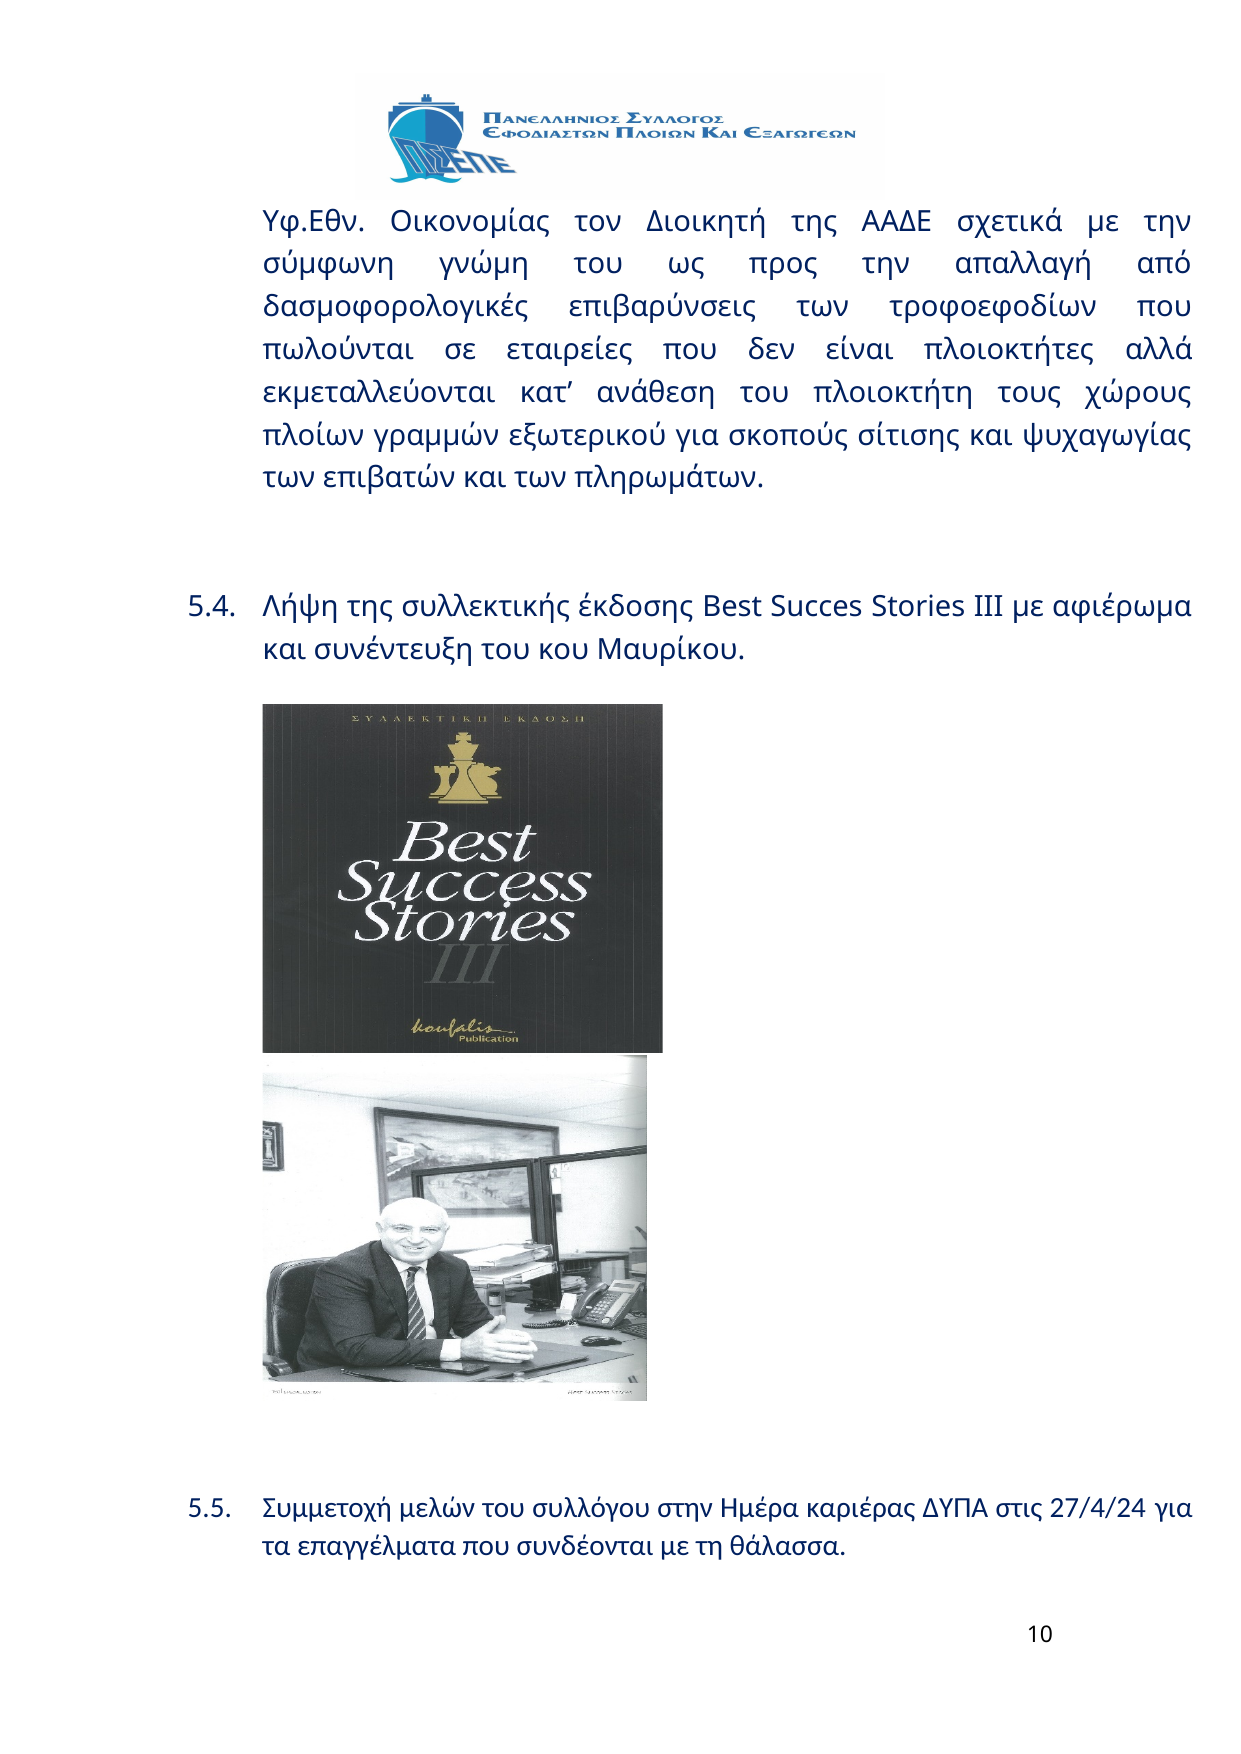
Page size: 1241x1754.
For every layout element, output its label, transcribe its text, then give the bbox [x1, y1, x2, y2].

picture [355, 73, 886, 200]
list Συμμετοχή μελών του συλλόγου στην Ημέρα καριέρας ΔΥΠΑ στις 27/4/24 για τα επαγγέλματα που συνδέονται με τη θάλασσα. [187, 1489, 1192, 1563]
picture [262, 704, 663, 1053]
list Λήψη της συλλεκτικής έκδοσης Best Succes Stories III με αφιέρωμα και συνέντευξη του κου Μαυρίκου. [187, 585, 1192, 668]
picture [262, 1055, 647, 1401]
